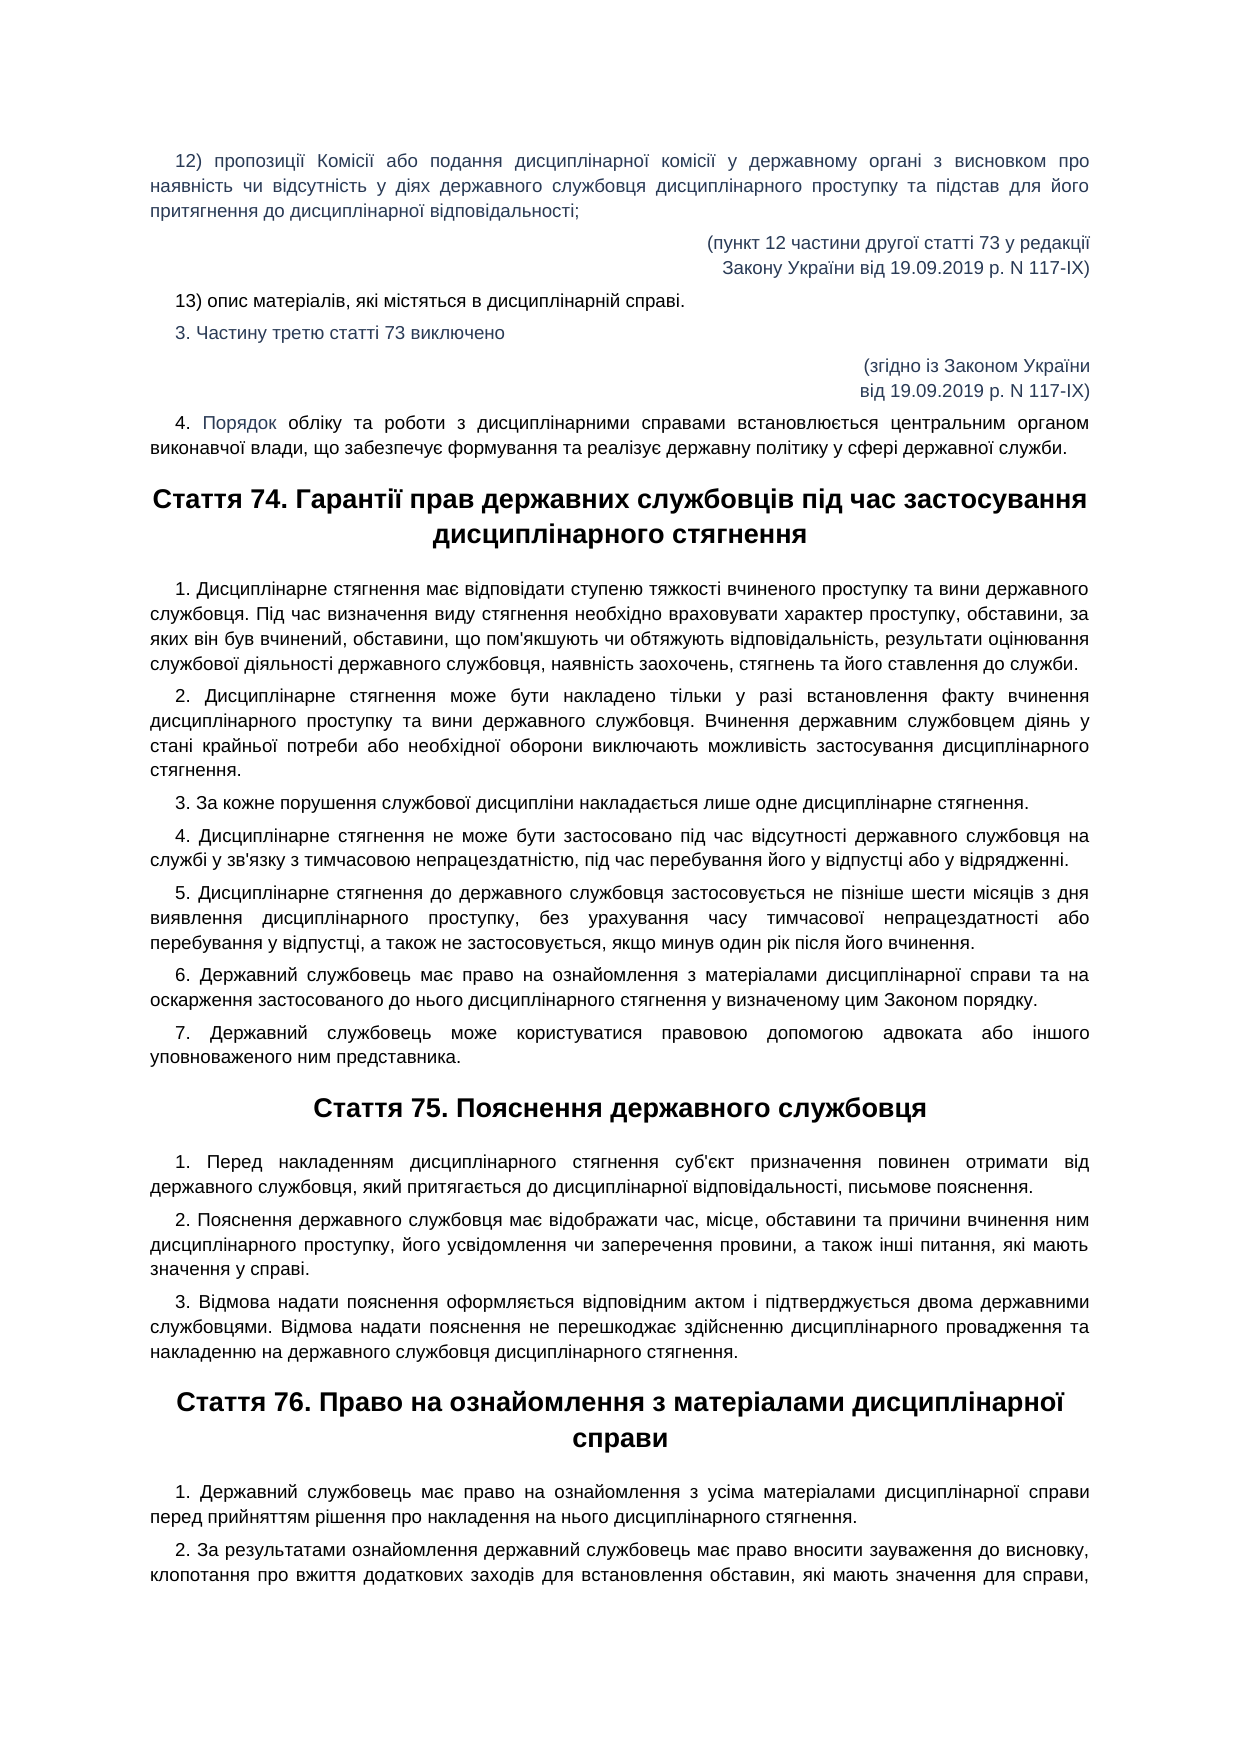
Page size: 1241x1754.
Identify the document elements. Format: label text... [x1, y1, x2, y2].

text 7. Державний службовець може користуватися правовою допомогою адвоката або іншого уповноваженого ним представника. [150, 1021, 1090, 1068]
text 1. Державний службовець має право на ознайомлення з усіма матеріалами дисциплінарної справи перед прийняттям рішення про накладення на нього дисциплінарного стягнення. [150, 1481, 1090, 1528]
text 12) пропозиції Комісії або подання дисциплінарної комісії у державному органі з висновком про наявність чи відсутність у діях державного службовця дисциплінарного проступку та підстав для його притягнення до дисциплінарної відповідальності; [150, 150, 1090, 221]
text 3. За кожне порушення службової дисципліни накладається лише одне дисциплінарне стягнення. [150, 792, 1090, 813]
text 4. Порядок обліку та роботи з дисциплінарними справами встановлюється центральним органом виконавчої влади, що забезпечує формування та реалізує державну політику у сфері державної служби. [150, 412, 1090, 458]
subtitle Стаття 75. Пояснення державного службовця [150, 1092, 1090, 1123]
text 3. Відмова надати пояснення оформляється відповідним актом і підтверджується двома державними службовцями. Відмова надати пояснення не перешкоджає здійсненню дисциплінарного провадження та накладенню на державного службовця дисциплінарного стягнення. [150, 1291, 1090, 1362]
text 13) опис матеріалів, які містяться в дисциплінарній справі. [150, 289, 1090, 311]
text (пункт 12 частини другої статті 73 у редакції Закону України від 19.09.2019 р. N 117-IX) [150, 232, 1090, 278]
text 4. Дисциплінарне стягнення не може бути застосовано під час відсутності державного службовця на службі у зв'язку з тимчасовою непрацездатністю, під час перебування його у відпустці або у відрядженні. [150, 824, 1090, 871]
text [150, 1539, 1090, 1585]
text 5. Дисциплінарне стягнення до державного службовця застосовується не пізніше шести місяців з дня виявлення дисциплінарного проступку, без урахування часу тимчасової непрацездатності або перебування у відпустці, а також не застосовується, якщо минув один рік після його вчинення. [150, 882, 1090, 953]
text (згідно із Законом України від 19.09.2019 р. N 117-IX) [150, 355, 1090, 401]
text 1. Перед накладенням дисциплінарного стягнення суб'єкт призначення повинен отримати від державного службовця, який притягається до дисциплінарної відповідальності, письмове пояснення. [150, 1151, 1090, 1198]
text 1. Дисциплінарне стягнення має відповідати ступеню тяжкості вчиненого проступку та вини державного службовця. Під час визначення виду стягнення необхідно враховувати характер проступку, обставини, за яких він був вчинений, обставини, що пом'якшують чи обтяжують відповідальність, результати оцінювання службової діяльності державного службовця, наявність заохочень, стягнень та його ставлення до служби. [150, 578, 1090, 674]
text 2. Дисциплінарне стягнення може бути накладено тільки у разі встановлення факту вчинення дисциплінарного проступку та вини державного службовця. Вчинення державним службовцем діянь у стані крайньої потреби або необхідної оборони виключають можливість застосування дисциплінарного стягнення. [150, 685, 1090, 781]
subtitle Стаття 76. Право на ознайомлення з матеріалами дисциплінарної справи [150, 1386, 1090, 1453]
text 3. Частину третю статті 73 виключено [150, 322, 1090, 344]
text 2. Пояснення державного службовця має відображати час, місце, обставини та причини вчинення ним дисциплінарного проступку, його усвідомлення чи заперечення провини, а також інші питання, які мають значення у справі. [150, 1209, 1090, 1280]
text 6. Державний службовець має право на ознайомлення з матеріалами дисциплінарної справи та на оскарження застосованого до нього дисциплінарного стягнення у визначеному цим Законом порядку. [150, 964, 1090, 1010]
subtitle Стаття 74. Гарантії прав державних службовців під час застосування дисциплінарного стягнення [150, 483, 1090, 550]
